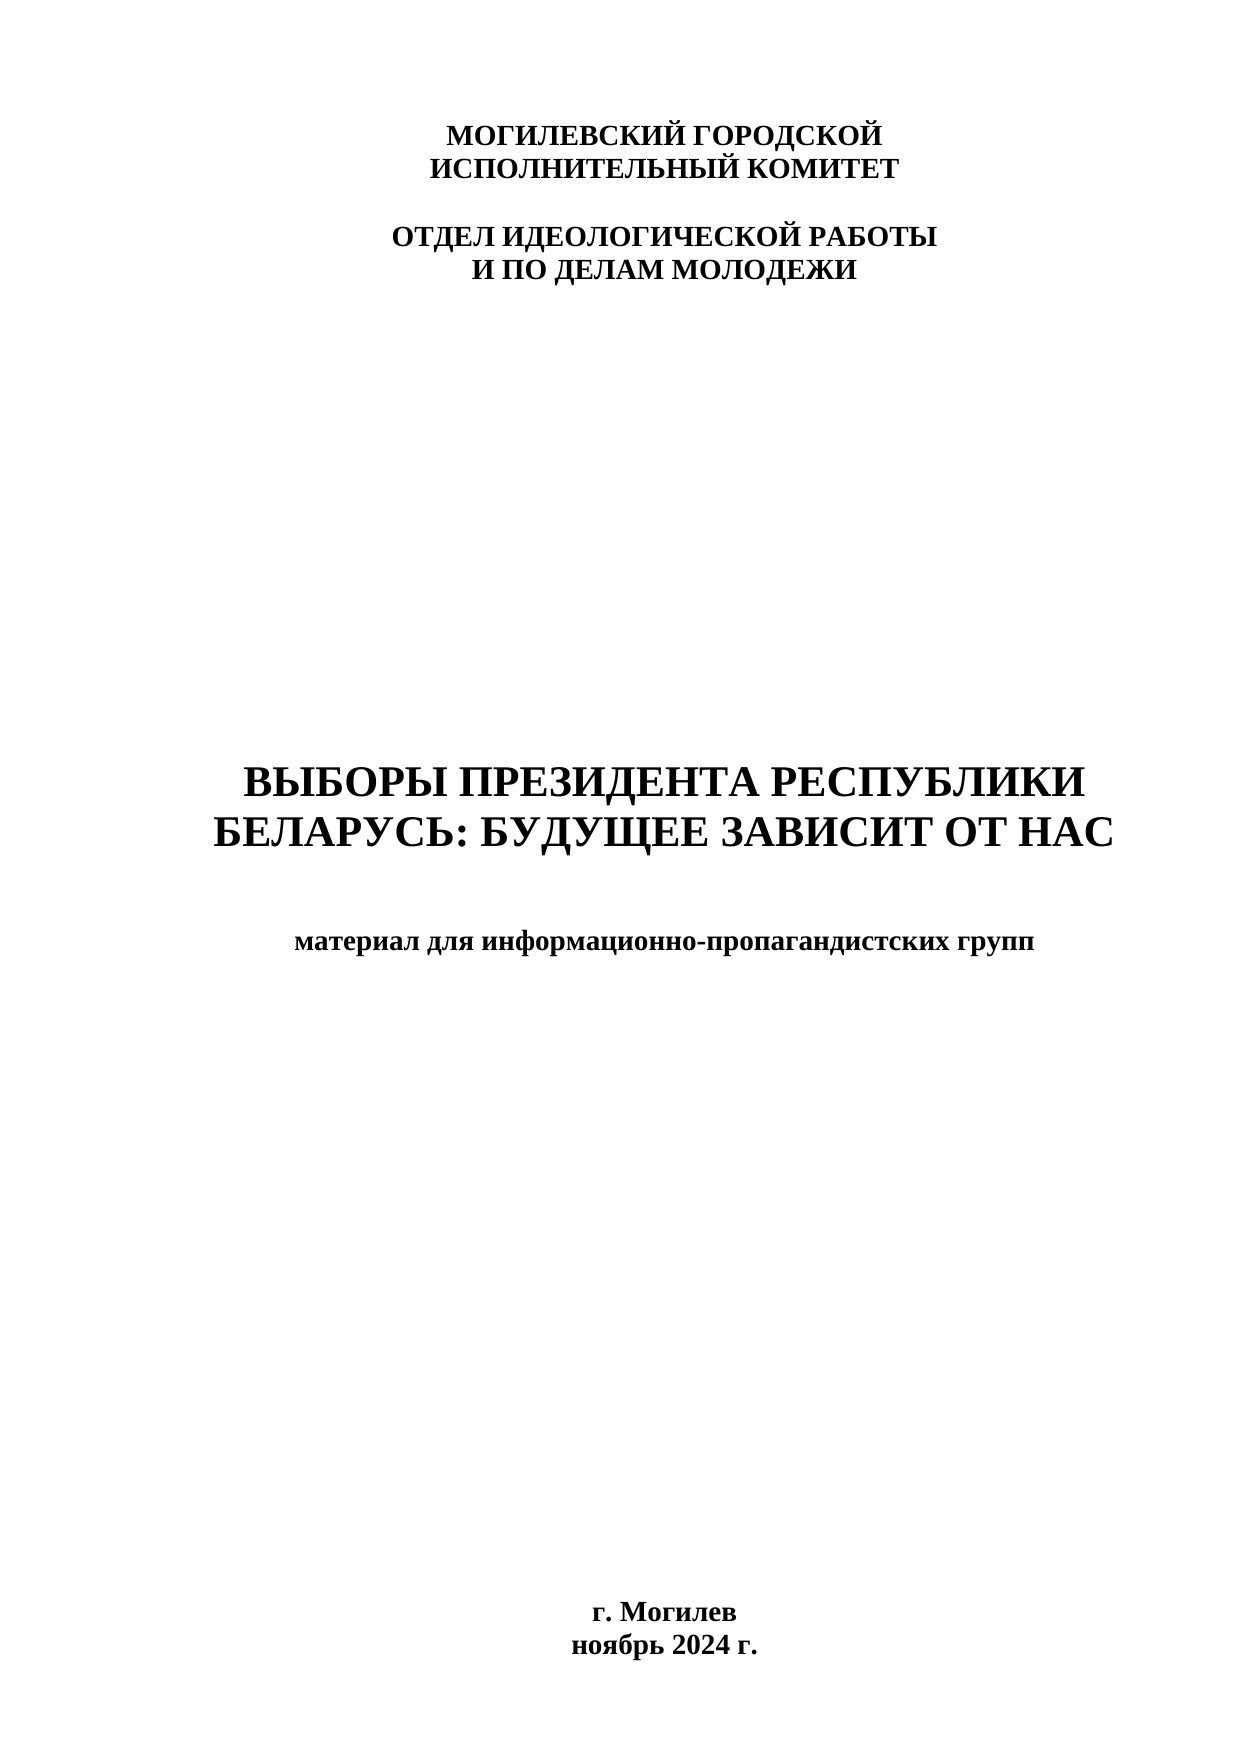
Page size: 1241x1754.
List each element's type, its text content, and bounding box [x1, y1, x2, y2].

text МОГИЛЕВСКИЙ ГОРОДСКОЙ [177, 118, 1152, 152]
text ноябрь 2024 г. [177, 1627, 1152, 1661]
text г. Могилев [177, 1594, 1152, 1627]
text И ПО ДЕЛАМ МОЛОДЕЖИ [177, 252, 1152, 286]
text материал для информационно-пропагандистских групп [177, 923, 1152, 957]
text ВЫБОРЫ ПРЕЗИДЕНТА РЕСПУБЛИКИ БЕЛАРУСЬ: БУДУЩЕЕ ЗАВИСИТ ОТ НАС [177, 755, 1152, 856]
text ИСПОЛНИТЕЛЬНЫЙ КОМИТЕТ [177, 152, 1152, 185]
text ОТДЕЛ ИДЕОЛОГИЧЕСКОЙ РАБОТЫ [177, 219, 1152, 252]
